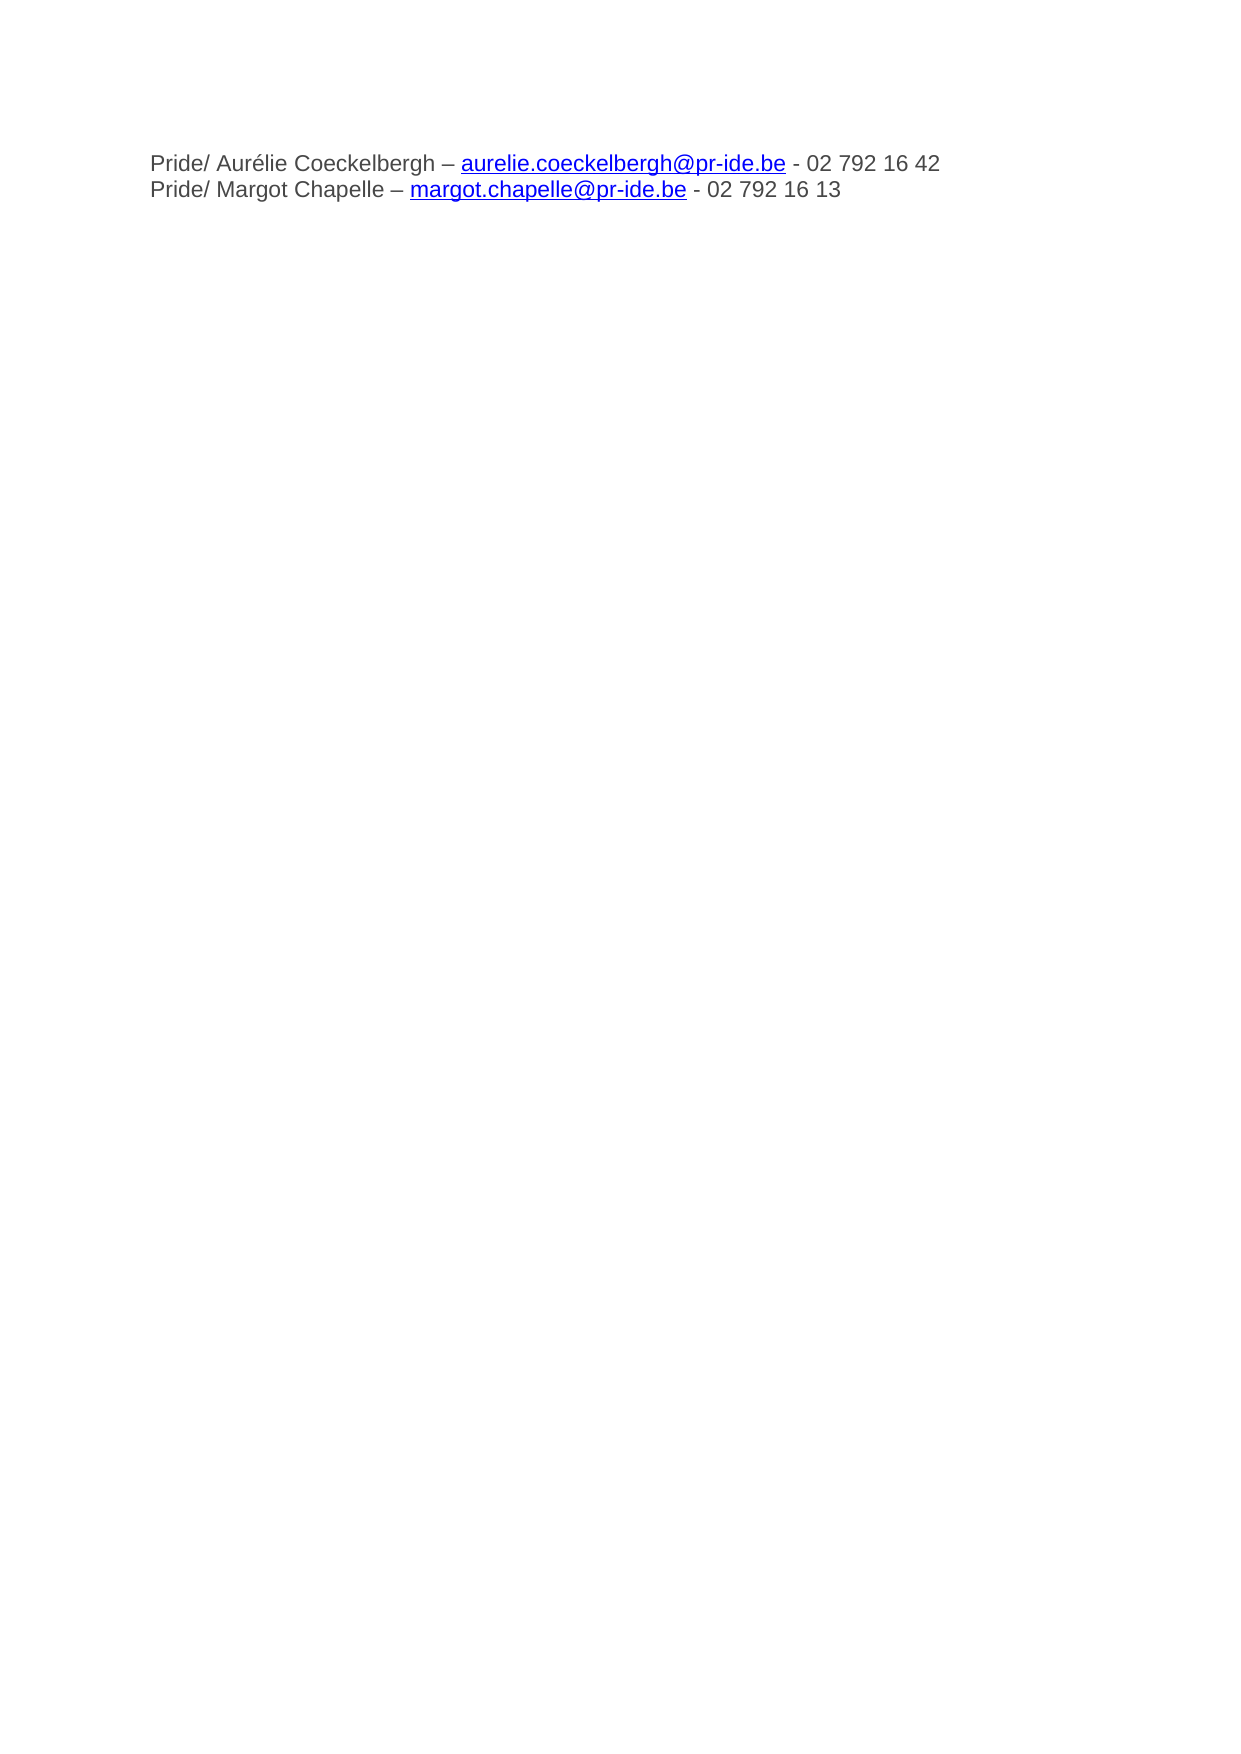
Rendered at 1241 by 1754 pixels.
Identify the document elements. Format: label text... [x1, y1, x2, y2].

text Pride/ Aurélie Coeckelbergh – aurelie.coeckelbergh@pr-ide.be - 02 792 16 42 [150, 150, 1090, 176]
text Pride/ Margot Chapelle – margot.chapelle@pr-ide.be - 02 792 16 13 [150, 176, 1090, 203]
